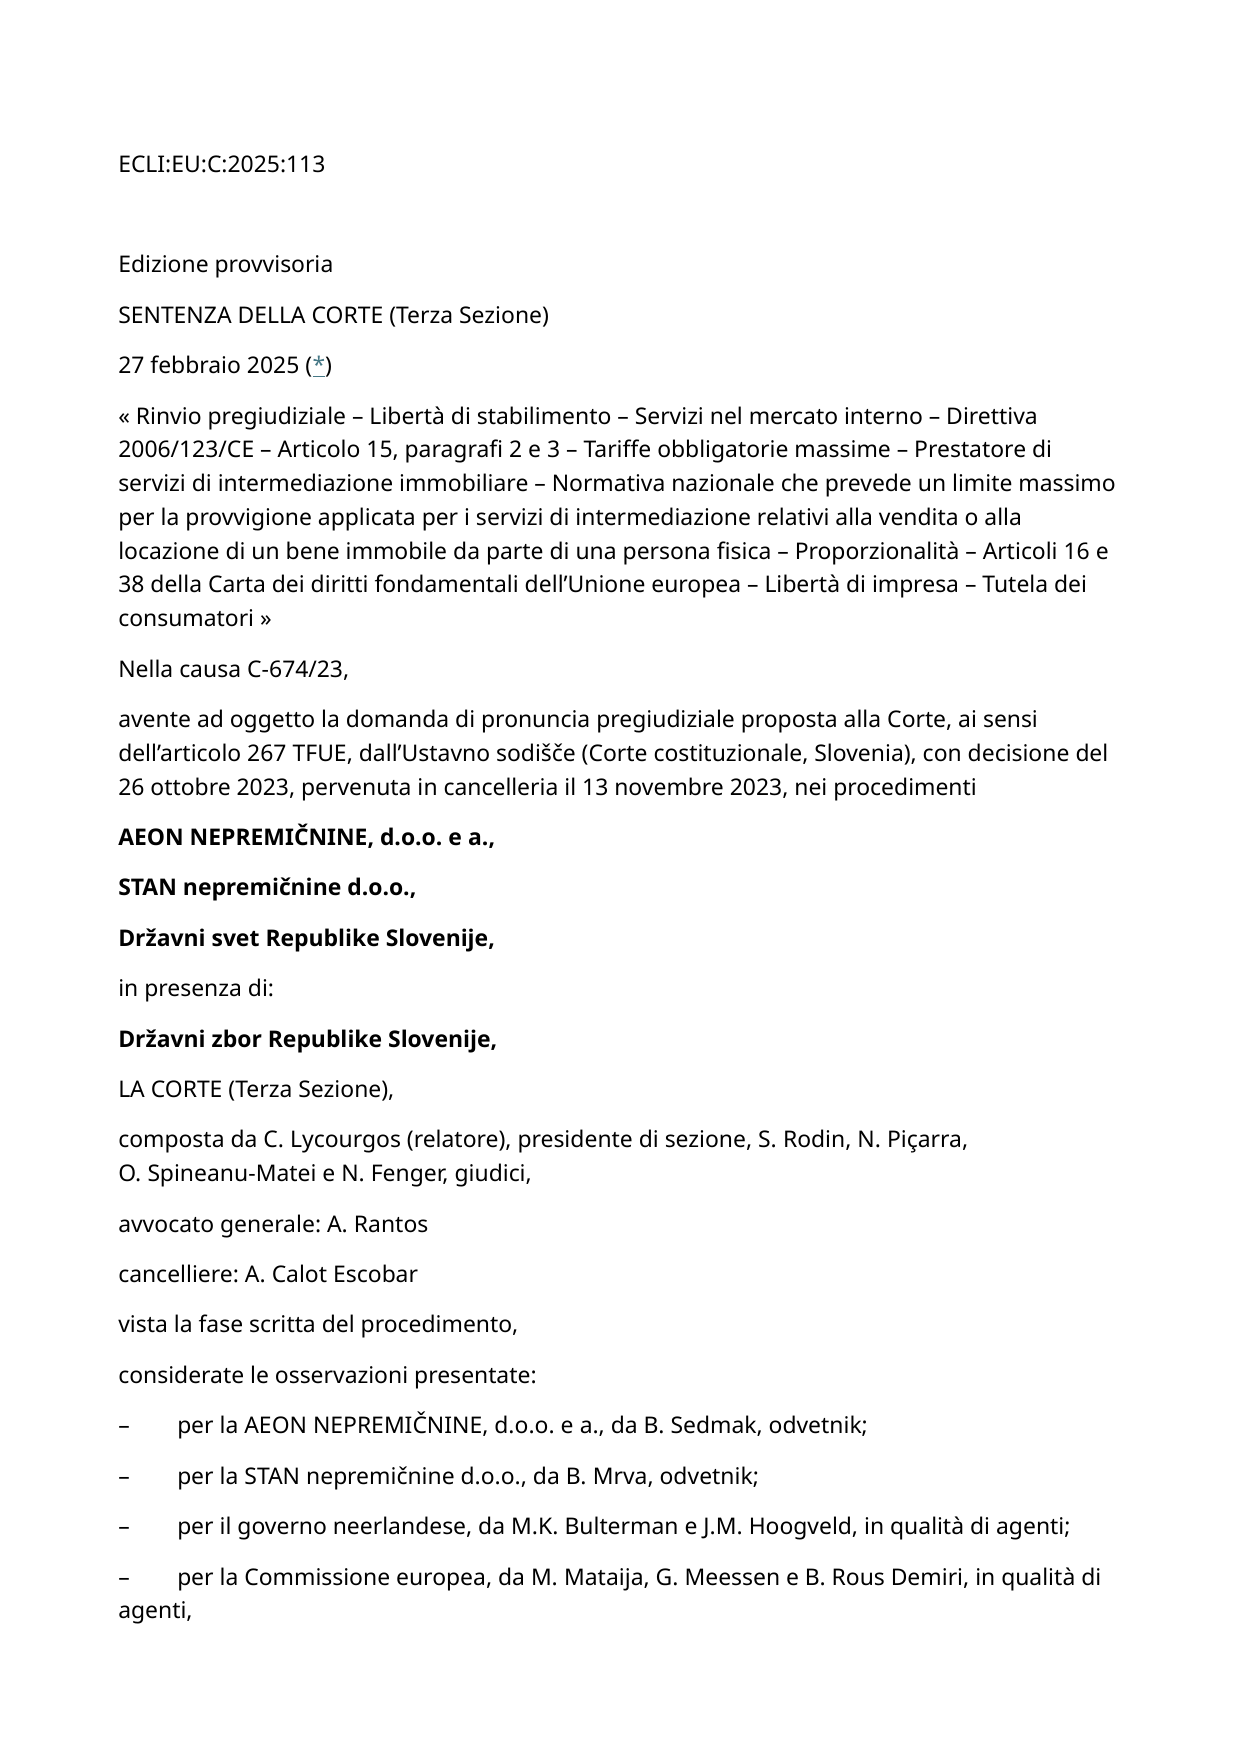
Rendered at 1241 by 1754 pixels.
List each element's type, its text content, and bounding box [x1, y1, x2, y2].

text cancelliere: A. Calot Escobar [118, 1258, 1122, 1289]
text – per la AEON NEPREMIČNINE, d.o.o. e a., da B. Sedmak, odvetnik; [118, 1409, 1122, 1441]
text avvocato generale: A. Rantos [118, 1208, 1122, 1239]
text composta da C. Lycourgos (relatore), presidente di sezione, S. Rodin, N. Piçarra, O. Spineanu-Matei e N. Fenger, giudici, [118, 1123, 1122, 1188]
text AEON NEPREMIČNINE, d.o.o. e a., [118, 821, 1122, 852]
text LA CORTE (Terza Sezione), [118, 1073, 1122, 1104]
text SENTENZA DELLA CORTE (Terza Sezione) [118, 299, 1122, 330]
text in presenza di: [118, 972, 1122, 1003]
text Edizione provvisoria [118, 248, 1122, 280]
text « Rinvio pregiudiziale – Libertà di stabilimento – Servizi nel mercato interno – Direttiva 2006/123/CE – Articolo 15, paragrafi 2 e 3 – Tariffe obbligatorie massime – Prestatore di servizi di intermediazione immobiliare – Normativa nazionale che prevede un limite massimo per la provvigione applicata per i servizi di intermediazione relativi alla vendita o alla locazione di un bene immobile da parte di una persona fisica – Proporzionalità – Articoli 16 e 38 della Carta dei diritti fondamentali dell’Unione europea – Libertà di impresa – Tutela dei consumatori » [118, 400, 1122, 633]
text avente ad oggetto la domanda di pronuncia pregiudiziale proposta alla Corte, ai sensi dell’articolo 267 TFUE, dall’Ustavno sodišče (Corte costituzionale, Slovenia), con decisione del 26 ottobre 2023, pervenuta in cancelleria il 13 novembre 2023, nei procedimenti [118, 703, 1122, 802]
text Nella causa C-674/23, [118, 653, 1122, 684]
text STAN nepremičnine d.o.o., [118, 871, 1122, 903]
text – per la Commissione europea, da M. Mataija, G. Meessen e B. Rous Demiri, in qualità di agenti, [118, 1561, 1122, 1626]
text – per il governo neerlandese, da M.K. Bulterman e J.M. Hoogveld, in qualità di agenti; [118, 1510, 1122, 1541]
text vista la fase scritta del procedimento, [118, 1308, 1122, 1340]
text Državni zbor Republike Slovenije, [118, 1023, 1122, 1054]
text ECLI:EU:C:2025:113 [118, 148, 1122, 179]
text – per la STAN nepremičnine d.o.o., da B. Mrva, odvetnik; [118, 1460, 1122, 1491]
text 27 febbraio 2025 (*) [118, 349, 1122, 381]
text Državni svet Republike Slovenije, [118, 922, 1122, 953]
text considerate le osservazioni presentate: [118, 1359, 1122, 1390]
